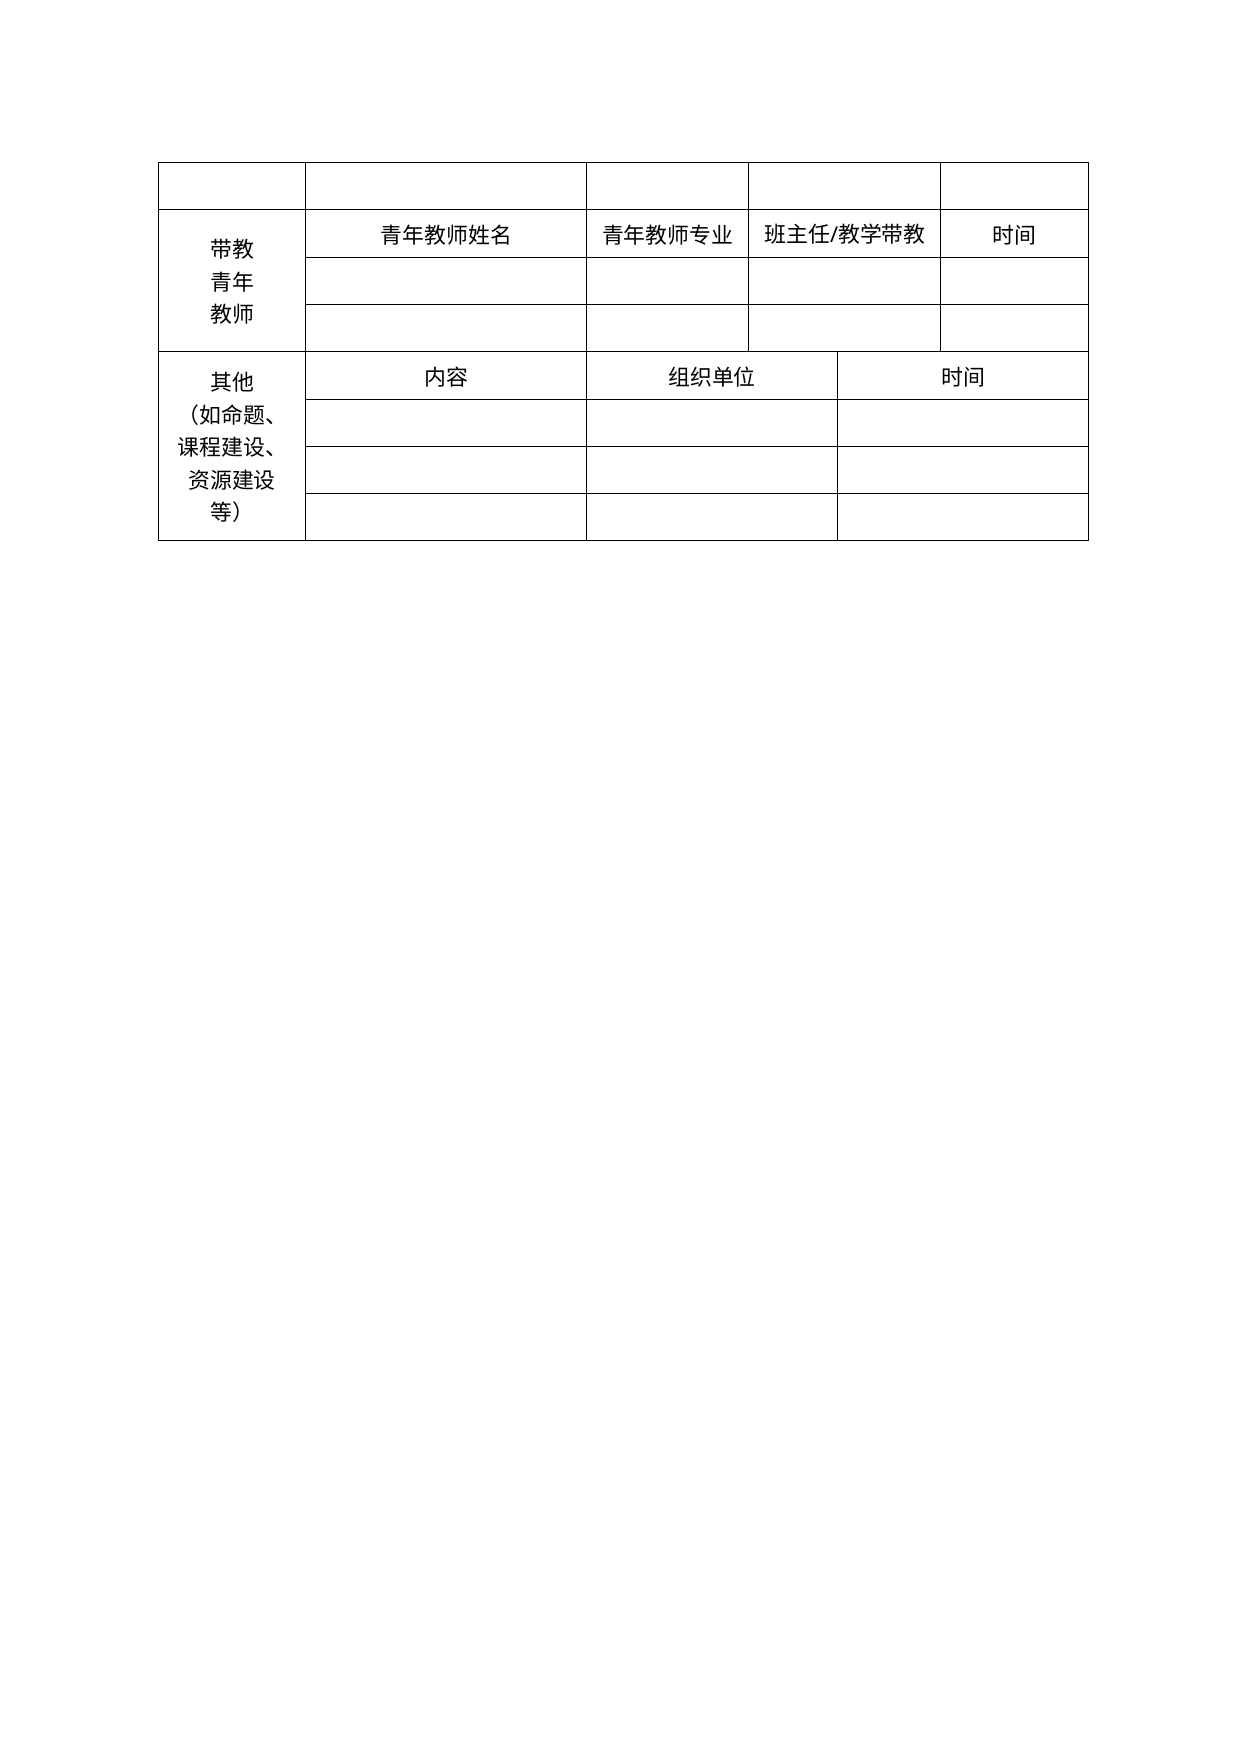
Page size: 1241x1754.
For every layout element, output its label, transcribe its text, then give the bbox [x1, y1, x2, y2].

table_cell [306, 400, 586, 446]
table_cell [749, 258, 940, 304]
table_cell [306, 163, 586, 209]
table_cell 班主任/教学带教 [749, 210, 940, 257]
table_cell [838, 400, 1088, 446]
table_cell [306, 447, 586, 493]
table_cell [941, 258, 1088, 304]
table_cell [749, 305, 940, 351]
table_cell [838, 447, 1088, 493]
table_cell [306, 258, 586, 304]
table_cell [749, 163, 940, 209]
table_cell [941, 163, 1088, 209]
table_cell [306, 494, 586, 540]
table_cell [941, 305, 1088, 351]
table_cell [838, 494, 1088, 540]
table_cell [306, 305, 586, 351]
table_cell [587, 447, 837, 493]
table_cell 时间 [941, 210, 1088, 257]
table_cell 内容 [306, 352, 586, 398]
table_cell [587, 258, 748, 304]
table_cell [587, 163, 748, 209]
table_cell 其他 （如命题、课程建设、资源建设等） [159, 352, 305, 540]
table_cell 组织单位 [587, 352, 837, 398]
table_cell 带教 青年 教师 [159, 210, 305, 351]
table_cell 青年教师姓名 [306, 210, 586, 257]
table_cell 时间 [838, 352, 1088, 398]
table_cell [587, 400, 837, 446]
table_cell [587, 494, 837, 540]
table_cell 青年教师专业 [587, 210, 748, 257]
table_cell [587, 305, 748, 351]
